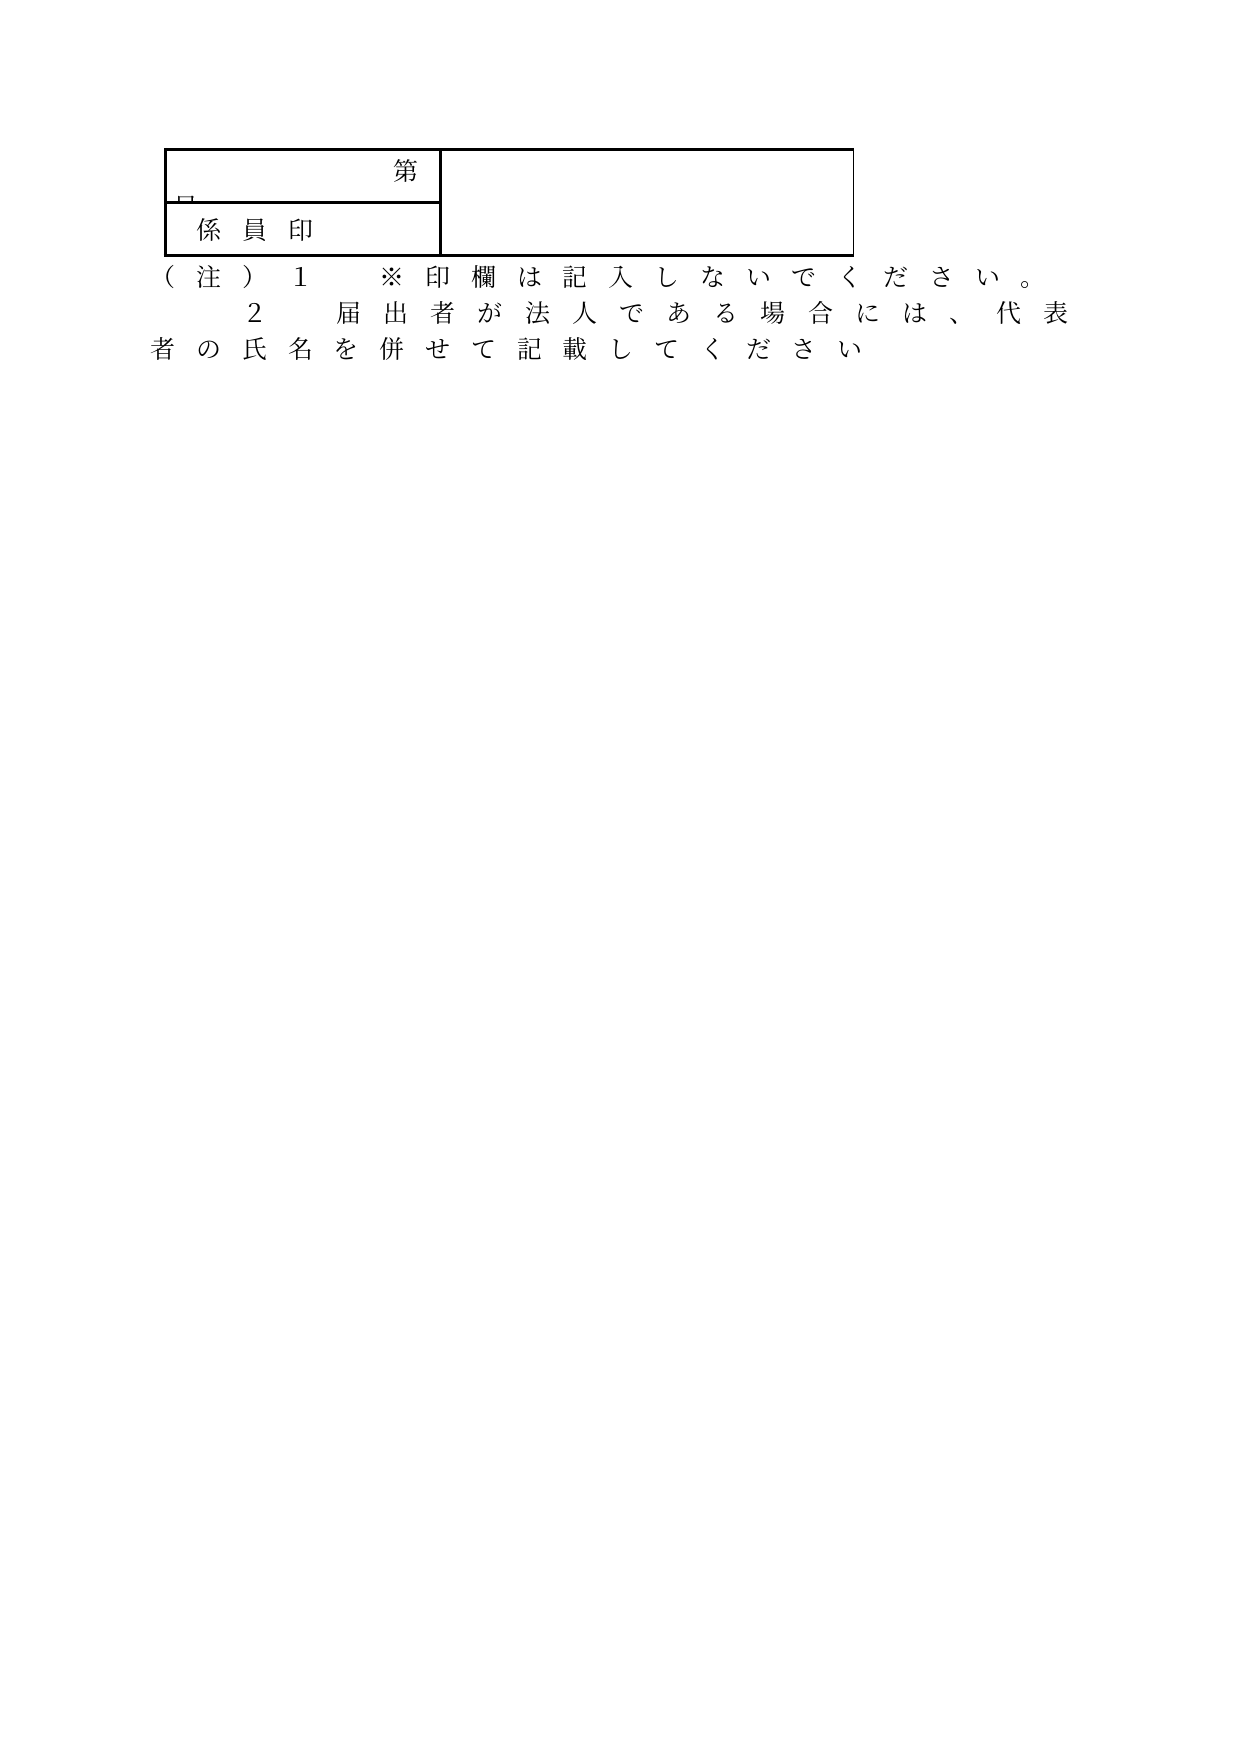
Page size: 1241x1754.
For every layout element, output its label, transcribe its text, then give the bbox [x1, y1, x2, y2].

table_cell 係員印 [167, 204, 439, 254]
table_cell 第 号 [167, 151, 439, 201]
text ２ 届出者が法人である場合には、代表者の氏名を併せて記載してください [150, 293, 1090, 366]
text （注）１ ※印欄は記入しないでください。 [150, 257, 1090, 293]
table_cell [442, 151, 853, 254]
